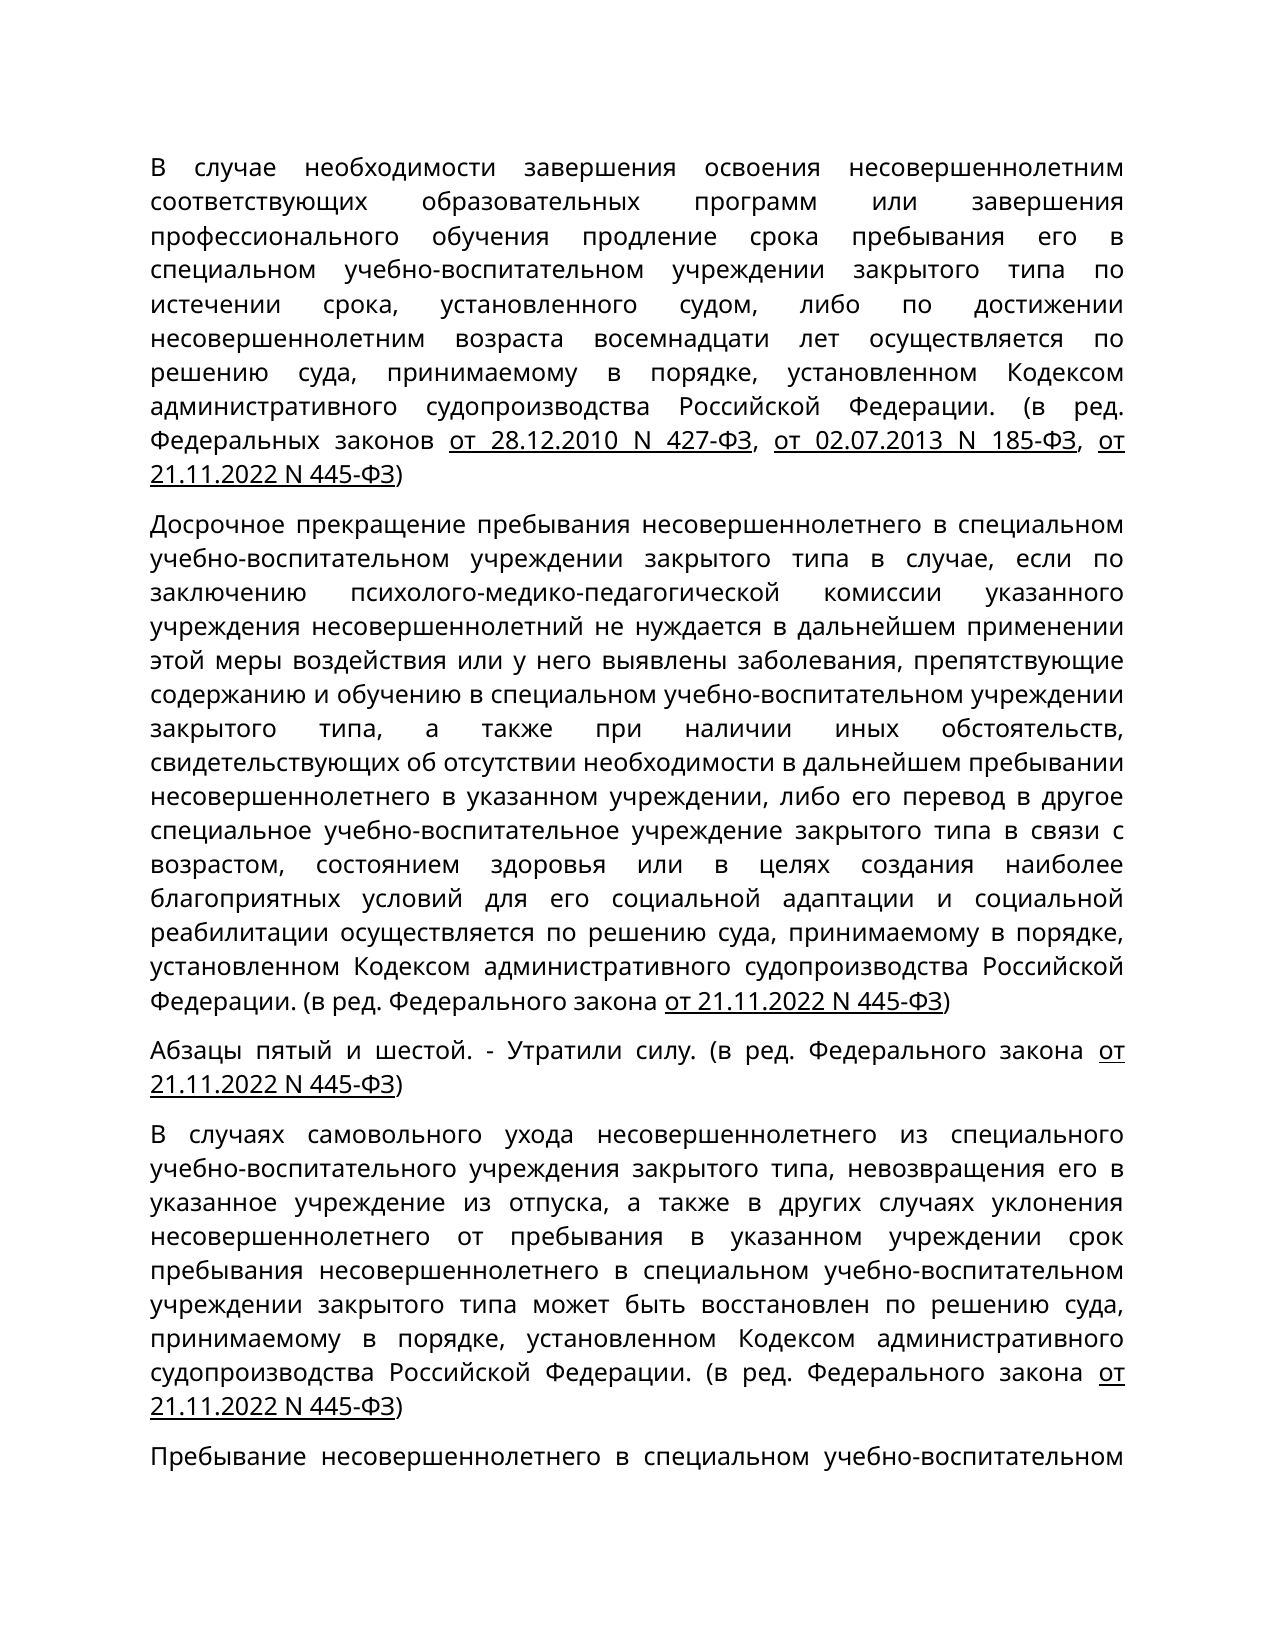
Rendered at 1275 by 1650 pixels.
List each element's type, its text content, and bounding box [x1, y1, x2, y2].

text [150, 1439, 1125, 1473]
text В случае необходимости завершения освоения несовершеннолетним соответствующих образовательных программ или завершения профессионального обучения продление срока пребывания его в специальном учебно-воспитательном учреждении закрытого типа по истечении срока, установленного судом, либо по достижении несовершеннолетним возраста восемнадцати лет осуществляется по решению суда, принимаемому в порядке, установленном Кодексом административного судопроизводства Российской Федерации. (в ред. Федеральных законов от 28.12.2010 N 427-ФЗ, от 02.07.2013 N 185-ФЗ, от 21.11.2022 N 445-ФЗ) [150, 150, 1125, 491]
text Досрочное прекращение пребывания несовершеннолетнего в специальном учебно-воспитательном учреждении закрытого типа в случае, если по заключению психолого-медико-педагогической комиссии указанного учреждения несовершеннолетний не нуждается в дальнейшем применении этой меры воздействия или у него выявлены заболевания, препятствующие содержанию и обучению в специальном учебно-воспитательном учреждении закрытого типа, а также при наличии иных обстоятельств, свидетельствующих об отсутствии необходимости в дальнейшем пребывании несовершеннолетнего в указанном учреждении, либо его перевод в другое специальное учебно-воспитательное учреждение закрытого типа в связи с возрастом, состоянием здоровья или в целях создания наиболее благоприятных условий для его социальной адаптации и социальной реабилитации осуществляется по решению суда, принимаемому в порядке, установленном Кодексом административного судопроизводства Российской Федерации. (в ред. Федерального закона от 21.11.2022 N 445-ФЗ) [150, 506, 1125, 1017]
text В случаях самовольного ухода несовершеннолетнего из специального учебно-воспитательного учреждения закрытого типа, невозвращения его в указанное учреждение из отпуска, а также в других случаях уклонения несовершеннолетнего от пребывания в указанном учреждении срок пребывания несовершеннолетнего в специальном учебно-воспитательном учреждении закрытого типа может быть восстановлен по решению суда, принимаемому в порядке, установленном Кодексом административного судопроизводства Российской Федерации. (в ред. Федерального закона от 21.11.2022 N 445-ФЗ) [150, 1117, 1125, 1423]
text Абзацы пятый и шестой. - Утратили силу. (в ред. Федерального закона от 21.11.2022 N 445-ФЗ) [150, 1033, 1125, 1101]
